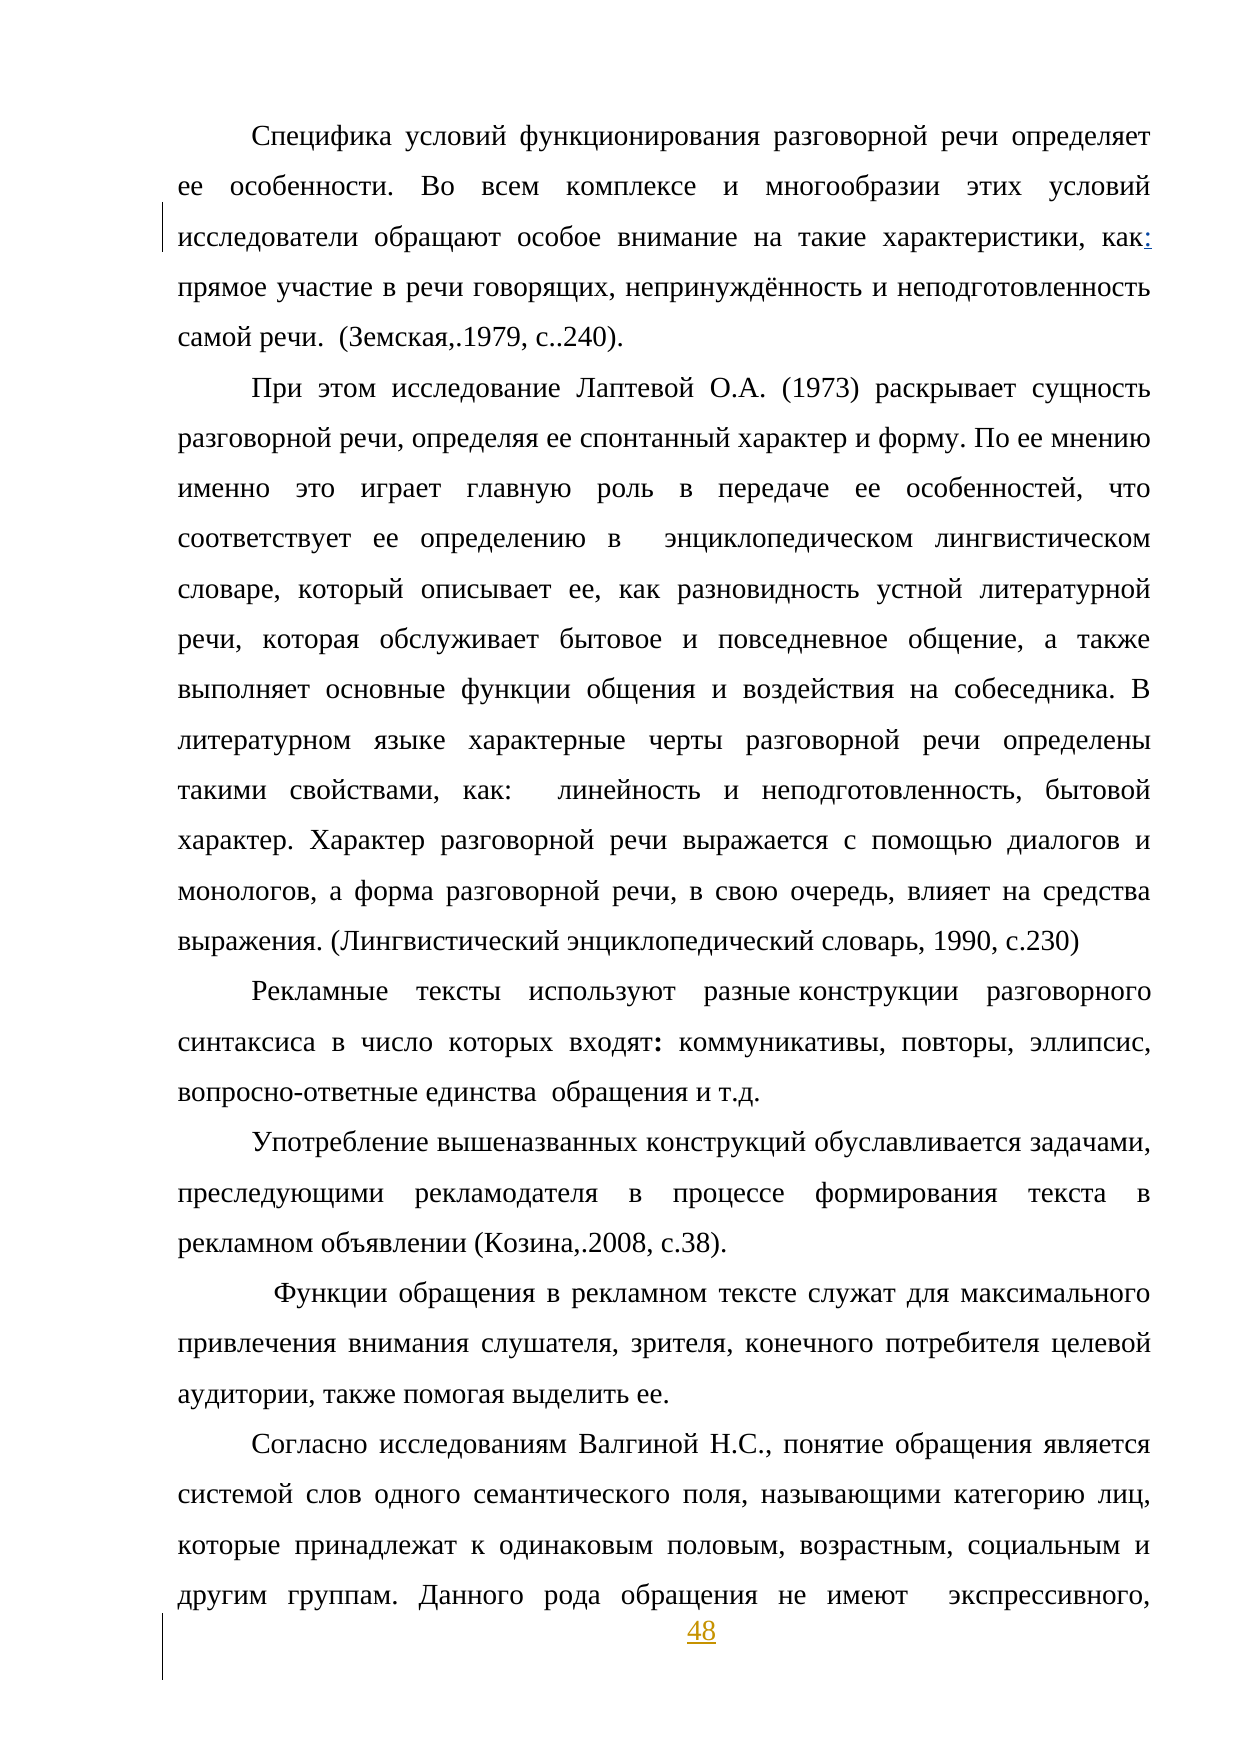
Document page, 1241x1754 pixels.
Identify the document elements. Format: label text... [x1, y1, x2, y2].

text Употребление вышеназванных конструкций обуславливается задачами, преследующими рекламодателя в процессе формирования текста в рекламном объявлении (Козина,.2008, с.38). [177, 1124, 1152, 1175]
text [177, 1426, 1152, 1611]
text Специфика условий функционирования разговорной речи определяет ее особенности. Во всем комплексе и многообразии этих условий исследователи обращают особое внимание на такие характеристики, как прямое участие в речи говорящих, непринуждённость и неподготовленность самой речи. (Земская,.1979, с..240). [177, 118, 1152, 353]
text Рекламные тексты используют разные конструкции разговорного синтаксиса в число которых входят: коммуникативы, повторы, эллипсис, вопросно-ответные единства обращения и т.д. [177, 973, 1152, 1108]
text Функции обращения в рекламном тексте служат для максимального привлечения внимания слушателя, зрителя, конечного потребителя целевой аудитории, также помогая выделить ее. [177, 1275, 1152, 1409]
text Употребление вышеназванных конструкций обуславливается задачами, преследующими рекламодателя в процессе формирования текста в рекламном объявлении (Козина,.2008, с.38). [177, 1208, 1152, 1258]
text При этом исследование Лаптевой О.А. (1973) раскрывает сущность разговорной речи, определяя ее спонтанный характер и форму. По ее мнению именно это играет главную роль в передаче ее особенностей, что соответствует ее определению в энциклопедическом лингвистическом словаре, который описывает ее, как разновидность устной литературной речи, которая обслуживает бытовое и повседневное общение, а также выполняет основные функции общения и воздействия на собеседника. В литературном языке характерные черты разговорной речи определены такими свойствами, как: линейность и неподготовленность, бытовой характер. Характер разговорной речи выражается с помощью диалогов и монологов, а форма разговорной речи, в свою очередь, влияет на средства выражения. (Лингвистический энциклопедический словарь, 1990, с.230) [177, 370, 1152, 957]
